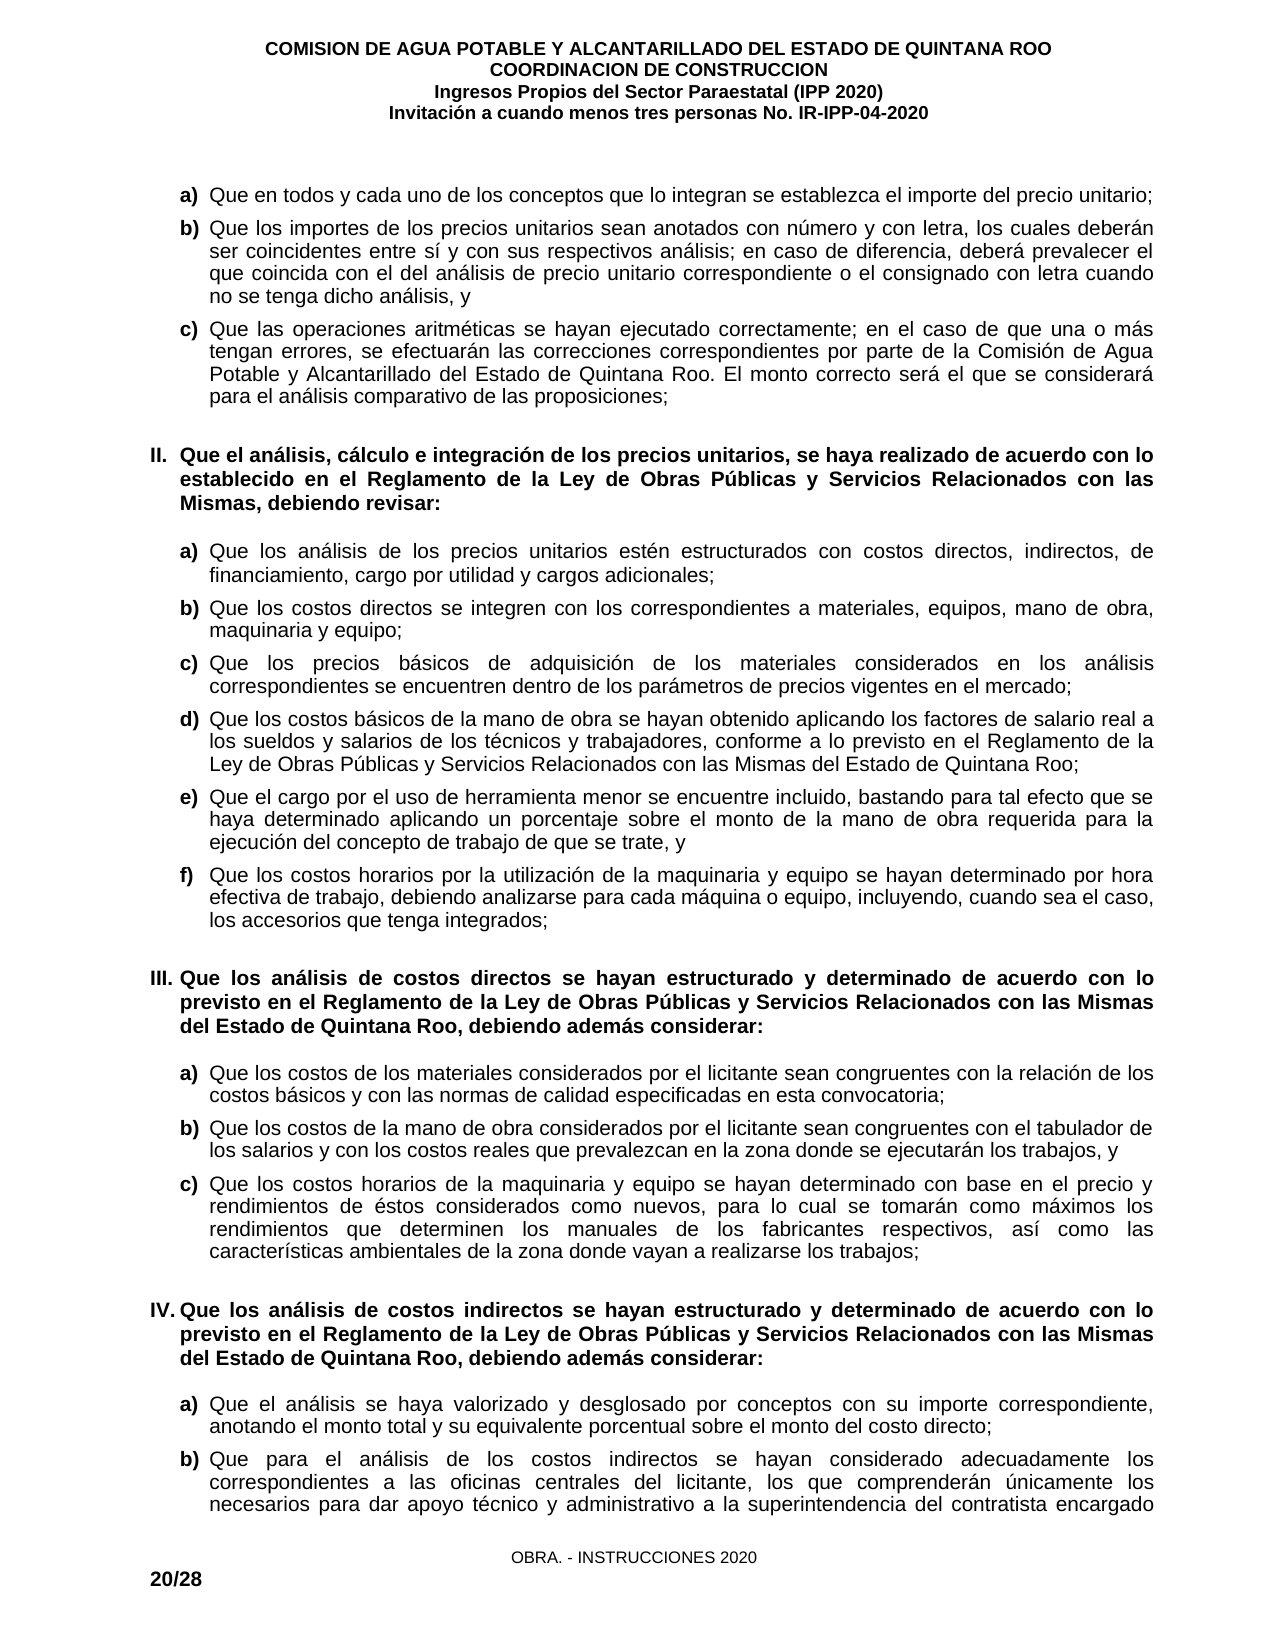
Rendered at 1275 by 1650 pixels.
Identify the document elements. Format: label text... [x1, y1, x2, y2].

text IV. Que los análisis de costos indirectos se hayan estructurado y determinado de acuerdo con lo previsto en el Reglamento de la Ley de Obras Públicas y Servicios Relacionados con las Mismas del Estado de Quintana Roo, debiendo además considerar: [150, 1297, 1155, 1369]
text f) Que los costos horarios por la utilización de la maquinaria y equipo se hayan determinado por hora efectiva de trabajo, debiendo analizarse para cada máquina o equipo, incluyendo, cuando sea el caso, los accesorios que tenga integrados; [179, 864, 1155, 932]
text a) Que en todos y cada uno de los conceptos que lo integran se establezca el importe del precio unitario; [179, 183, 1155, 207]
text d) Que los costos básicos de la mano de obra se hayan obtenido aplicando los factores de salario real a los sueldos y salarios de los técnicos y trabajadores, conforme a lo previsto en el Reglamento de la Ley de Obras Públicas y Servicios Relacionados con las Mismas del Estado de Quintana Roo; [179, 708, 1155, 776]
text c) Que los precios básicos de adquisición de los materiales considerados en los análisis correspondientes se encuentren dentro de los parámetros de precios vigentes en el mercado; [179, 653, 1155, 698]
text a) Que los análisis de los precios unitarios estén estructurados con costos directos, indirectos, de financiamiento, cargo por utilidad y cargos adicionales; [179, 539, 1155, 587]
text c) Que los costos horarios de la maquinaria y equipo se hayan determinado con base en el precio y rendimientos de éstos considerados como nuevos, para lo cual se tomarán como máximos los rendimientos que determinen los manuales de los fabricantes respectivos, así como las características ambientales de la zona donde vayan a realizarse los trabajos; [179, 1173, 1155, 1263]
text a) Que el análisis se haya valorizado y desglosado por conceptos con su importe correspondiente, anotando el monto total y su equivalente porcentual sobre el monto del costo directo; [179, 1393, 1155, 1438]
text b) Que los costos directos se integren con los correspondientes a materiales, equipos, mano de obra, maquinaria y equipo; [179, 597, 1155, 642]
text b) Que los importes de los precios unitarios sean anotados con número y con letra, los cuales deberán ser coincidentes entre sí y con sus respectivos análisis; en caso de diferencia, deberá prevalecer el que coincida con el del análisis de precio unitario correspondiente o el consignado con letra cuando no se tenga dicho análisis, y [179, 218, 1155, 308]
text a) Que los costos de los materiales considerados por el licitante sean congruentes con la relación de los costos básicos y con las normas de calidad especificadas en esta convocatoria; [179, 1062, 1155, 1107]
text II. Que el análisis, cálculo e integración de los precios unitarios, se haya realizado de acuerdo con lo establecido en el Reglamento de la Ley de Obras Públicas y Servicios Relacionados con las Mismas, debiendo revisar: [150, 443, 1155, 515]
text e) Que el cargo por el uso de herramienta menor se encuentre incluido, bastando para tal efecto que se haya determinado aplicando un porcentaje sobre el monto de la mano de obra requerida para la ejecución del concepto de trabajo de que se trate, y [179, 786, 1155, 854]
text b) Que los costos de la mano de obra considerados por el licitante sean congruentes con el tabulador de los salarios y con los costos reales que prevalezcan en la zona donde se ejecutarán los trabajos, y [179, 1117, 1155, 1162]
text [179, 1449, 1155, 1516]
text III. Que los análisis de costos directos se hayan estructurado y determinado de acuerdo con lo previsto en el Reglamento de la Ley de Obras Públicas y Servicios Relacionados con las Mismas del Estado de Quintana Roo, debiendo además considerar: [150, 966, 1155, 1038]
text c) Que las operaciones aritméticas se hayan ejecutado correctamente; en el caso de que una o más tengan errores, se efectuarán las correcciones correspondientes por parte de la Comisión de Agua Potable y Alcantarillado del Estado de Quintana Roo. El monto correcto será el que se considerará para el análisis comparativo de las proposiciones; [179, 318, 1155, 408]
